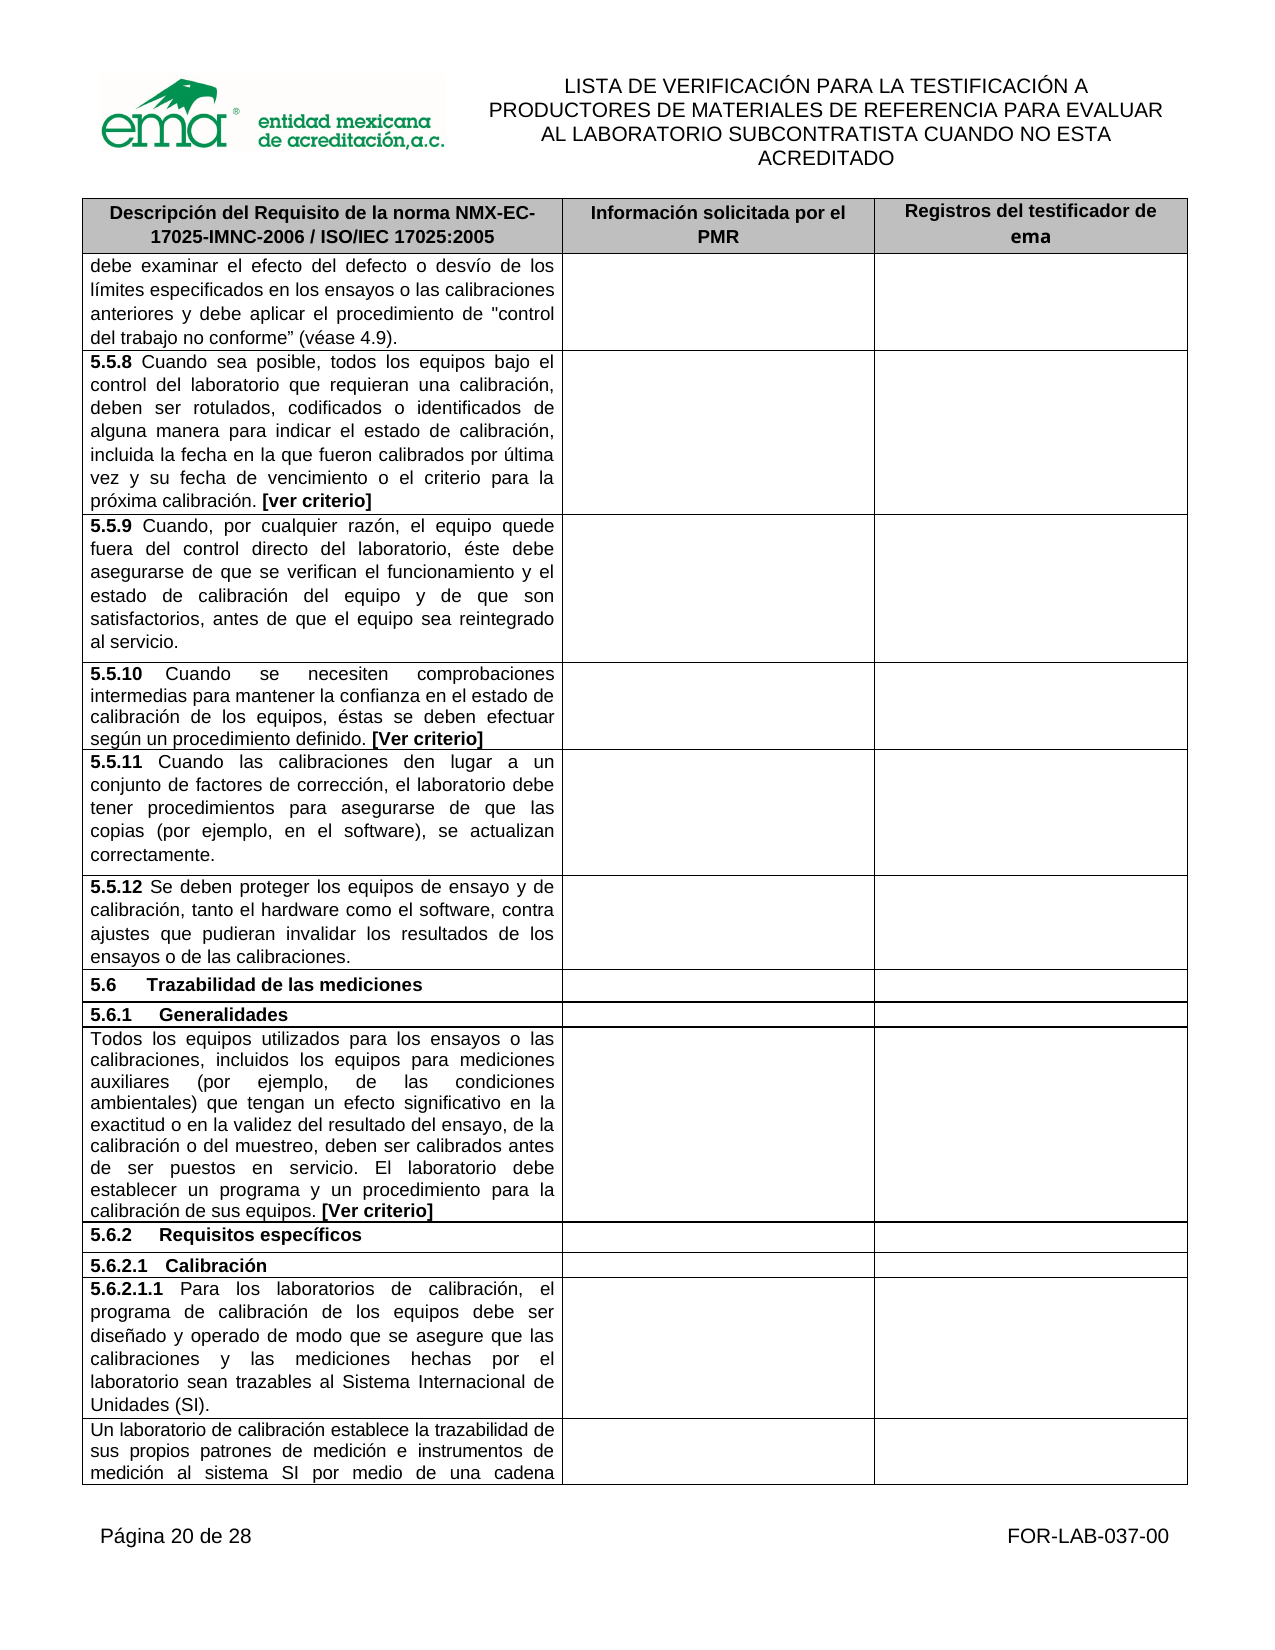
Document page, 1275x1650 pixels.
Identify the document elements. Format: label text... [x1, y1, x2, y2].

table_cell [563, 1253, 874, 1277]
table_cell [875, 663, 1187, 749]
table_cell Cuando se necesiten comprobaciones intermedias para mantener la confianza en el estado de calibración de los equipos, éstas se deben efectuar según un procedimiento definido. [Ver criterio] [83, 663, 562, 749]
table_cell [875, 351, 1187, 514]
table_cell [875, 1253, 1187, 1277]
table_cell [875, 515, 1187, 662]
table_cell Generalidades [83, 1003, 562, 1026]
table_cell [875, 1419, 1187, 1483]
table_cell [875, 750, 1187, 875]
table_cell [563, 876, 874, 969]
table_cell 5.5.9 Cuando, por cualquier razón, el equipo quede fuera del control directo del laboratorio, éste debe asegurarse de que se verifican el funcionamiento y el estado de calibración del equipo y de que son satisfactorios, antes de que el equipo sea reintegrado al servicio. [83, 515, 562, 662]
table_cell Todos los equipos utilizados para los ensayos o las calibraciones, incluidos los equipos para mediciones auxiliares (por ejemplo, de las condiciones ambientales) que tengan un efecto significativo en la exactitud o en la validez del resultado del ensayo, de la calibración o del muestreo, deben ser calibrados antes de ser puestos en servicio. El laboratorio debe establecer un programa y un procedimiento para la calibración de sus equipos. [Ver criterio] [83, 1028, 562, 1221]
table_cell 5.5.12 Se deben proteger los equipos de ensayo y de calibración, tanto el hardware como el software, contra ajustes que pudieran invalidar los resultados de los ensayos o de las calibraciones. [83, 876, 562, 969]
table_cell 5.6.2.1.1 Para los laboratorios de calibración, el programa de calibración de los equipos debe ser diseñado y operado de modo que se asegure que las calibraciones y las mediciones hechas por el laboratorio sean trazables al Sistema Internacional de Unidades (SI). [83, 1278, 562, 1418]
table_header Descripción del Requisito de la norma NMX-EC-17025-IMNC-2006 / ISO/IEC 17025:2005 [83, 199, 562, 253]
table_cell [563, 1223, 874, 1252]
picture [100, 73, 447, 151]
table_cell [875, 254, 1187, 349]
table_cell [563, 1419, 874, 1483]
table_cell [563, 1278, 874, 1418]
table_cell [563, 351, 874, 514]
table_cell 5.5.8 Cuando sea posible, todos los equipos bajo el control del laboratorio que requieran una calibración, deben ser rotulados, codificados o identificados de alguna manera para indicar el estado de calibración, incluida la fecha en la que fueron calibrados por última vez y su fecha de vencimiento o el criterio para la próxima calibración. [ver criterio] [83, 351, 562, 514]
table_cell Calibración [83, 1253, 562, 1277]
table_cell [563, 970, 874, 1001]
table_cell [563, 750, 874, 875]
table_cell [563, 663, 874, 749]
table_cell [875, 1003, 1187, 1026]
table_cell [875, 970, 1187, 1001]
table_cell [563, 515, 874, 662]
table_cell [563, 1003, 874, 1026]
table_cell Requisitos específicos [83, 1223, 562, 1252]
table_cell [875, 1278, 1187, 1418]
table_cell Trazabilidad de las mediciones [83, 970, 562, 1001]
table_cell 5.5.11 Cuando las calibraciones den lugar a un conjunto de factores de corrección, el laboratorio debe tener procedimientos para asegurarse de que las copias (por ejemplo, en el software), se actualizan correctamente. [83, 750, 562, 875]
table_cell [875, 1223, 1187, 1252]
table_header Información solicitada por el PMR [563, 199, 874, 253]
table_cell [875, 876, 1187, 969]
table_cell [563, 254, 874, 349]
table_cell [875, 1028, 1187, 1221]
table_cell [563, 1028, 874, 1221]
table_header Registros del testificador de ema [875, 199, 1187, 253]
